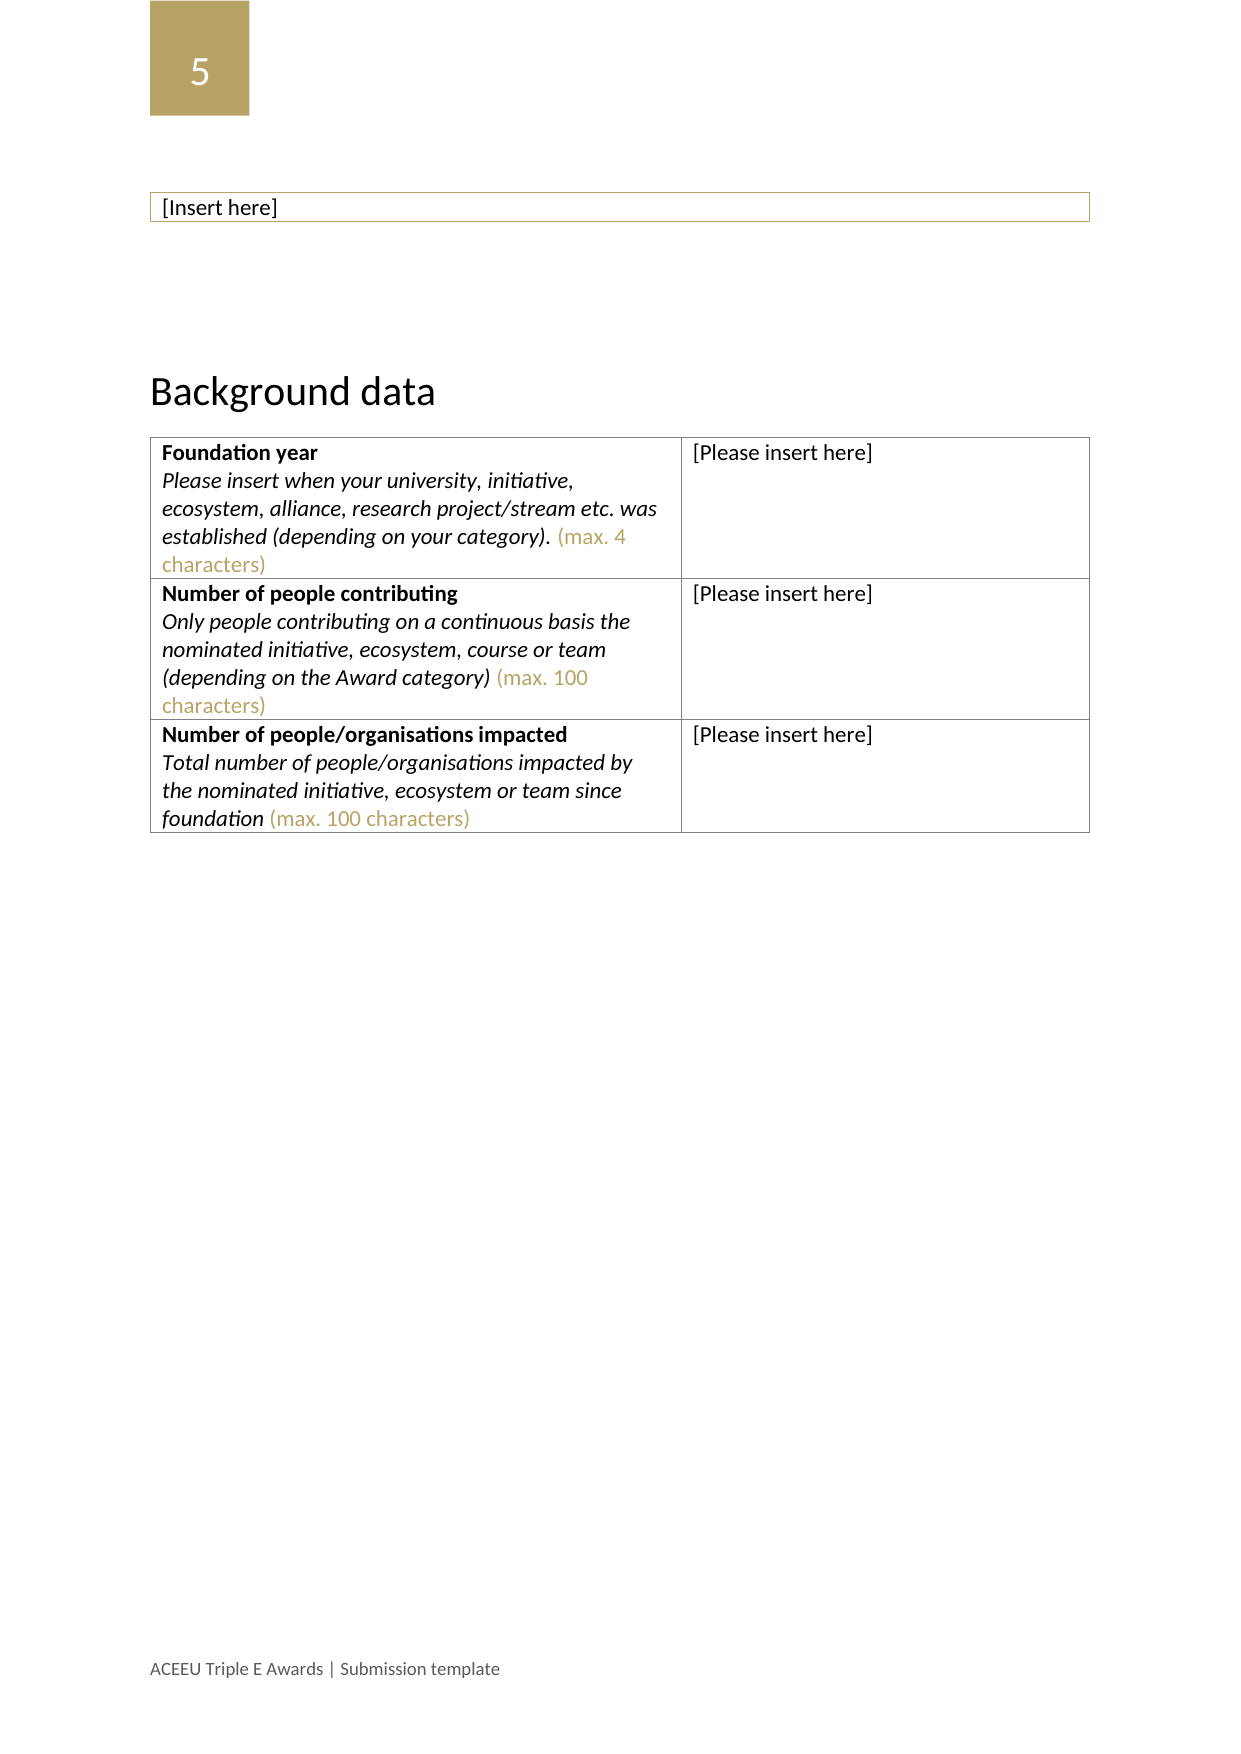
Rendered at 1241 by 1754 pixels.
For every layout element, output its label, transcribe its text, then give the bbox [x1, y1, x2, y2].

table_cell Number of people/organisations impacted Total number of people/organisations impacted by the nominated initiative, ecosystem or team since foundation (max. 100 characters) [151, 720, 681, 832]
table_cell [Please insert here] [682, 720, 1089, 832]
table_cell [Please insert here] [682, 579, 1089, 719]
text Background data [150, 365, 1090, 416]
table_header [Insert here] [151, 193, 1089, 221]
table_header [Please insert here] [682, 438, 1089, 578]
table_header Foundation year Please insert when your university, initiative, ecosystem, alliance, research project/stream etc. was established (depending on your category). (max. 4 characters) [151, 438, 681, 578]
table_cell Number of people contributing Only people contributing on a continuous basis the nominated initiative, ecosystem, course or team (depending on the Award category) (max. 100 characters) [151, 579, 681, 719]
